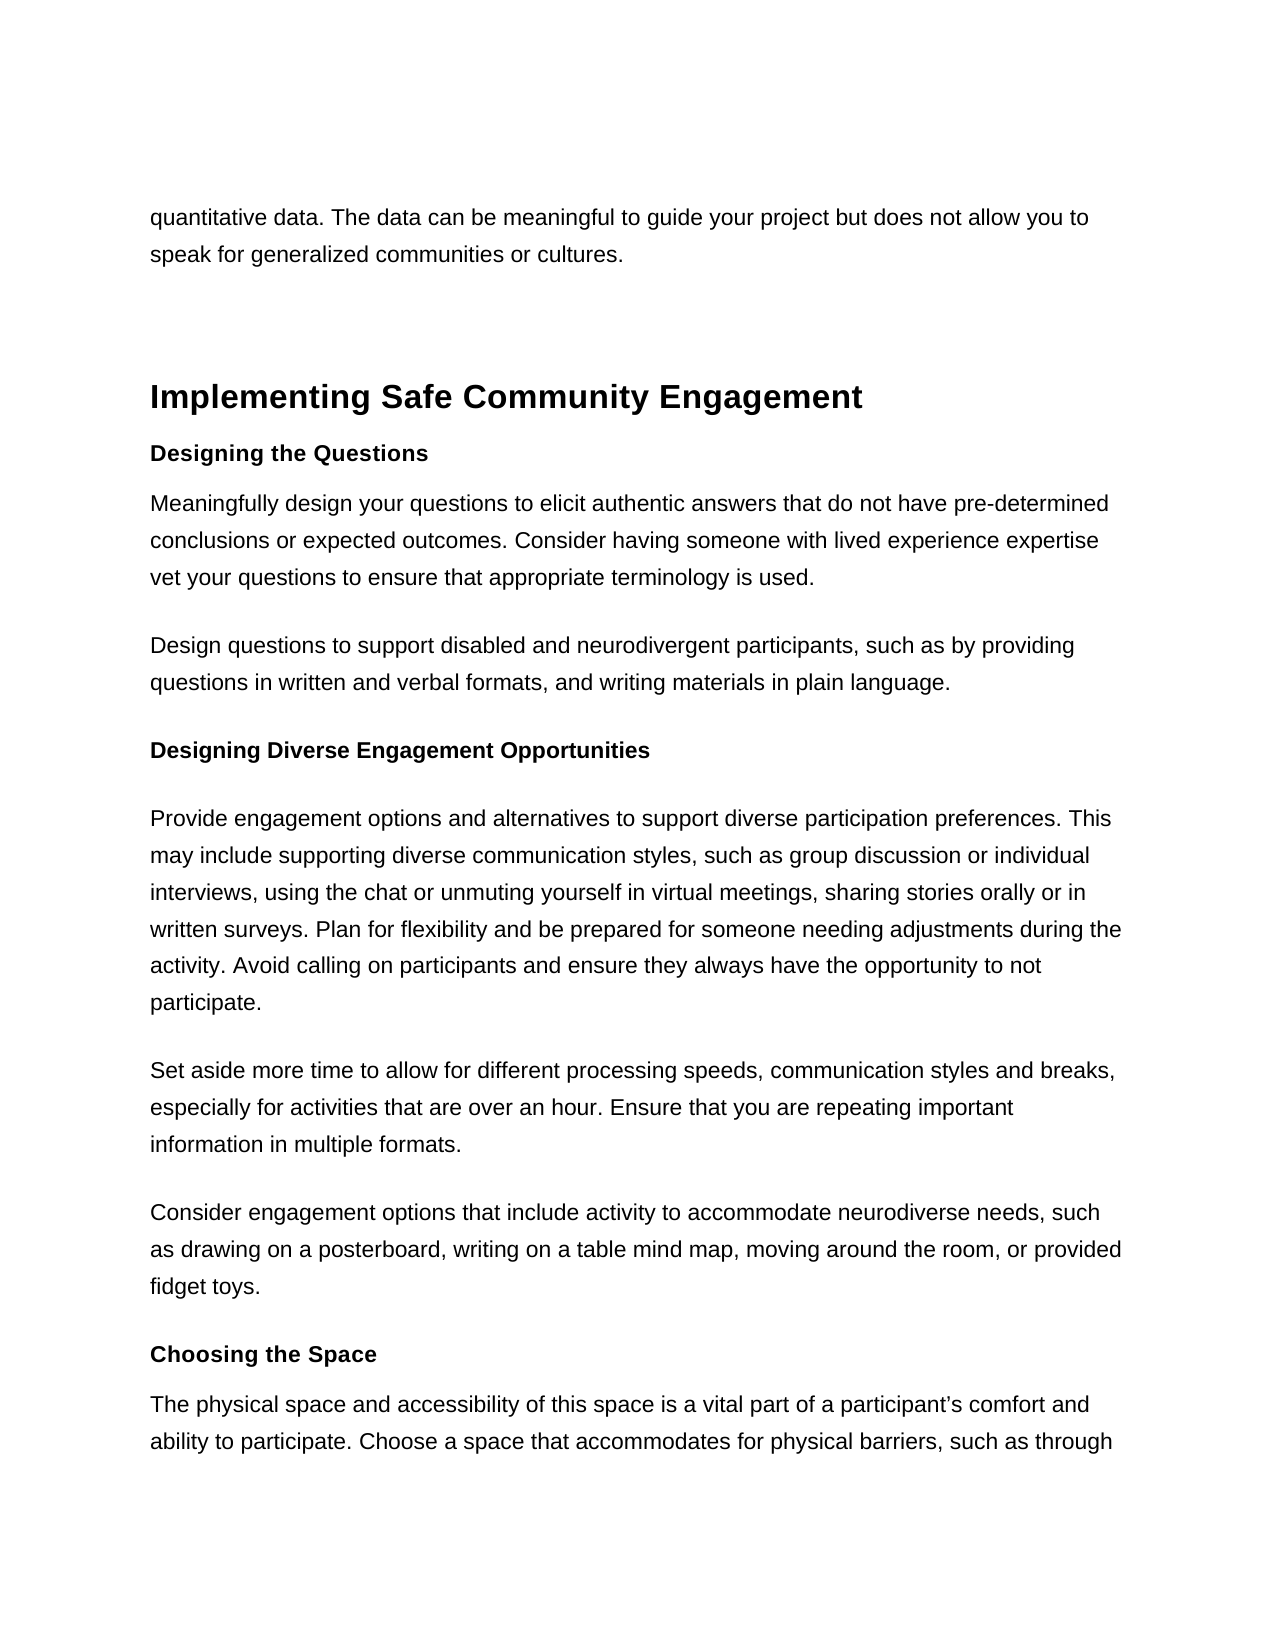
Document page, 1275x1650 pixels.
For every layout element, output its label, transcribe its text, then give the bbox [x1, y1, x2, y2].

text Provide engagement options and alternatives to support diverse participation preferences. This may include supporting diverse communication styles, such as group discussion or individual interviews, using the chat or unmuting yourself in virtual meetings, sharing stories orally or in written surveys. Plan for flexibility and be prepared for someone needing adjustments during the activity. Avoid calling on participants and ensure they always have the opportunity to not participate. [150, 805, 1125, 1016]
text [150, 204, 1125, 267]
text Design questions to support disabled and neurodivergent participants, such as by providing questions in written and verbal formats, and writing materials in plain language. [150, 632, 1125, 695]
subtitle Implementing Safe Community Engagement [150, 377, 1125, 416]
text Set aside more time to allow for different processing speeds, communication styles and breaks, especially for activities that are over an hour. Ensure that you are repeating important information in multiple formats. [150, 1057, 1125, 1157]
subtitle Choosing the Space [150, 1341, 1125, 1367]
text Meaningfully design your questions to elicit authentic answers that do not have pre-determined conclusions or expected outcomes. Consider having someone with lived experience expertise vet your questions to ensure that appropriate terminology is used. [150, 490, 1125, 590]
text Designing Diverse Engagement Opportunities [150, 737, 1125, 763]
subtitle Designing the Questions [150, 440, 1125, 466]
text Consider engagement options that include activity to accommodate neurodiverse needs, such as drawing on a posterboard, writing on a table mind map, moving around the room, or provided fidget toys. [150, 1199, 1125, 1299]
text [150, 1391, 1125, 1454]
